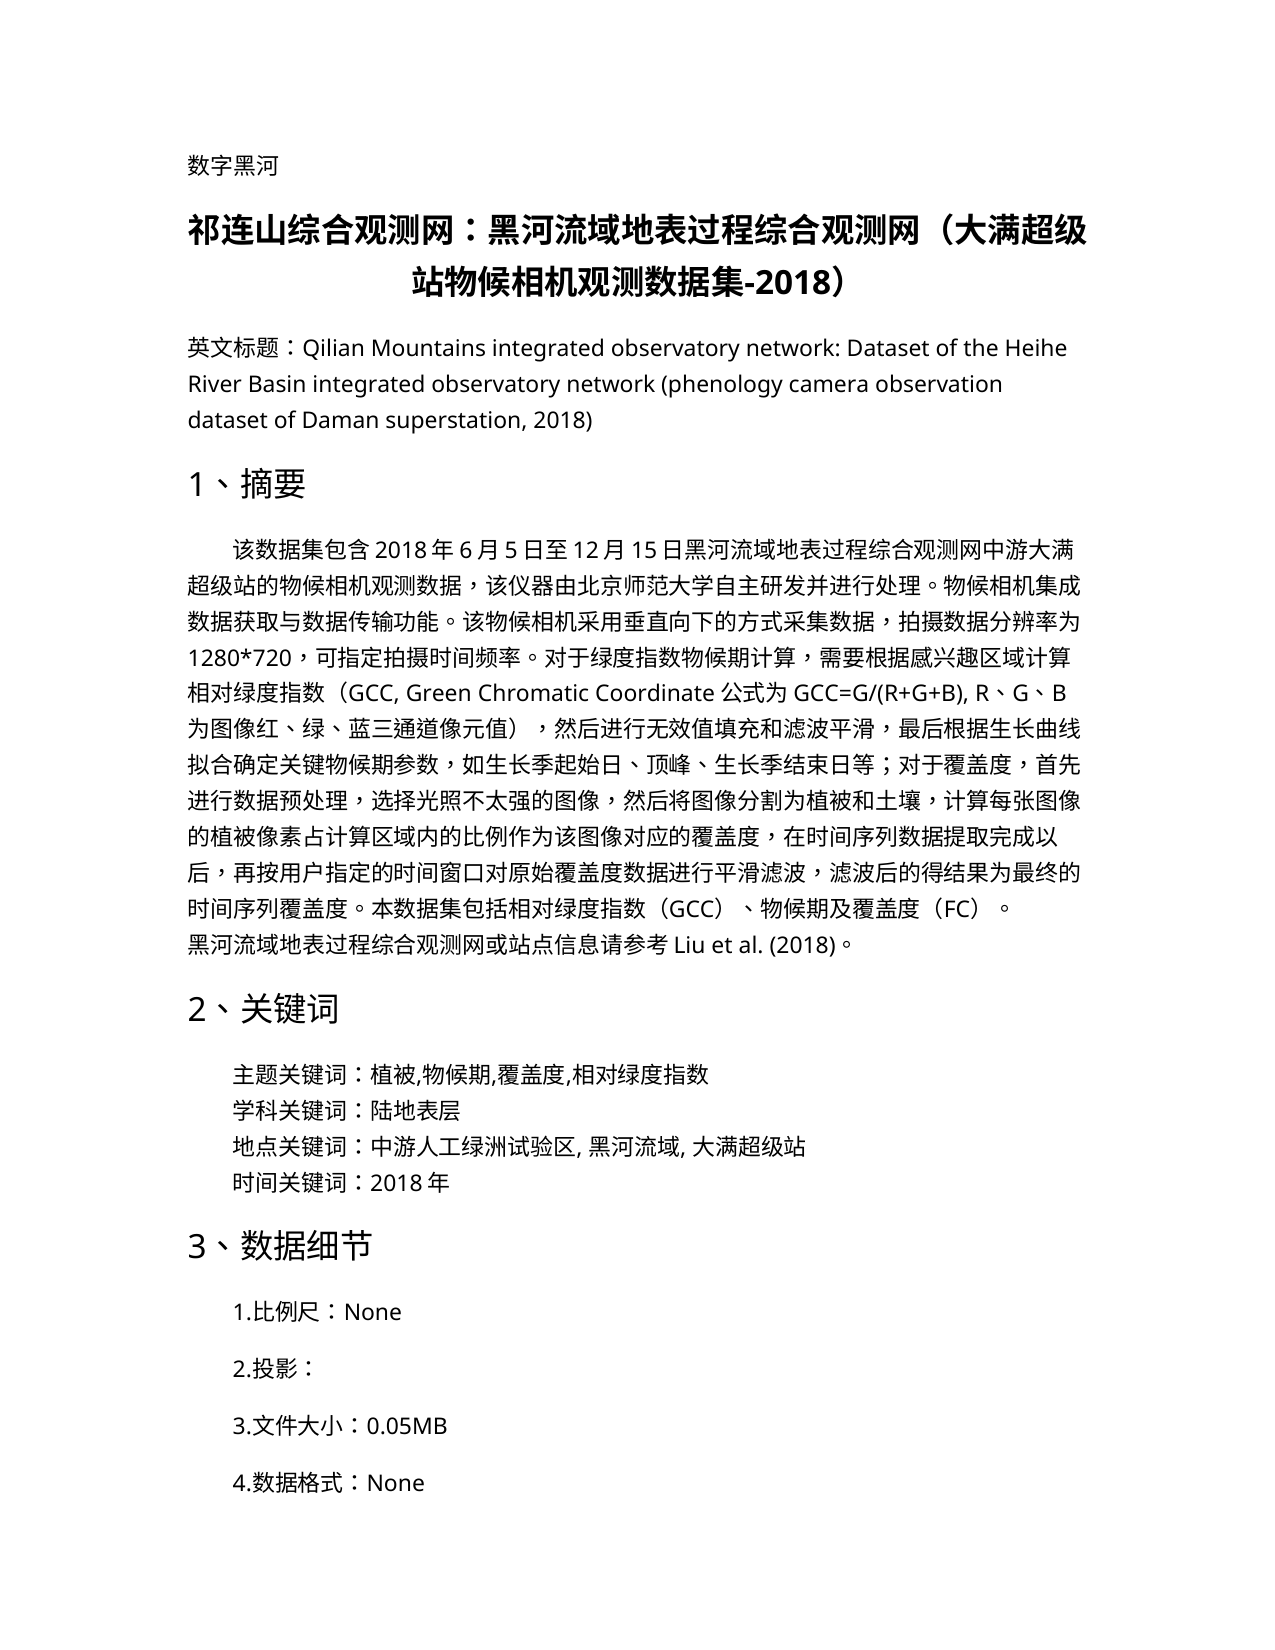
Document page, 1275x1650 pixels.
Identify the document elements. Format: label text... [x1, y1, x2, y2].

text 英文标题：Qilian Mountains integrated observatory network: Dataset of the Heihe River Basin integrated observatory network (phenology camera observation dataset of Daman superstation, 2018) [187, 332, 1087, 435]
text 祁连山综合观测网：黑河流域地表过程综合观测网（大满超级站物候相机观测数据集-2018） [187, 207, 1087, 304]
text 3、数据细节 [187, 1223, 1087, 1269]
text 主题关键词：植被,物候期,覆盖度,相对绿度指数 学科关键词：陆地表层 地点关键词：中游人工绿洲试验区, 黑河流域, 大满超级站 时间关键词：2018年 [232, 1059, 1087, 1198]
text 该数据集包含2018年6月5日至12月15日黑河流域地表过程综合观测网中游大满超级站的物候相机观测数据，该仪器由北京师范大学自主研发并进行处理。物候相机集成数据获取与数据传输功能。该物候相机采用垂直向下的方式采集数据，拍摄数据分辨率为1280*720，可指定拍摄时间频率。对于绿度指数物候期计算，需要根据感兴趣区域计算相对绿度指数（GCC, Green Chromatic Coordinate公式为GCC=G/(R+G+B), R、G、B为图像红、绿、蓝三通道像元值），然后进行无效值填充和滤波平滑，最后根据生长曲线拟合确定关键物候期参数，如生长季起始日、顶峰、生长季结束日等；对于覆盖度，首先进行数据预处理，选择光照不太强的图像，然后将图像分割为植被和土壤，计算每张图像的植被像素占计算区域内的比例作为该图像对应的覆盖度，在时间序列数据提取完成以后，再按用户指定的时间窗口对原始覆盖度数据进行平滑滤波，滤波后的得结果为最终的时间序列覆盖度。本数据集包括相对绿度指数（GCC）、物候期及覆盖度（FC）。 黑河流域地表过程综合观测网或站点信息请参考Liu et al. (2018)。 [187, 534, 1087, 960]
text 数字黑河 [187, 150, 1087, 181]
text 1、摘要 [187, 461, 1087, 506]
text 2、关键词 [187, 986, 1087, 1031]
text 4.数据格式：None [232, 1467, 1087, 1498]
text 2.投影： [232, 1353, 1087, 1384]
text 1.比例尺：None [232, 1296, 1087, 1328]
text 3.文件大小：0.05MB [232, 1410, 1087, 1441]
